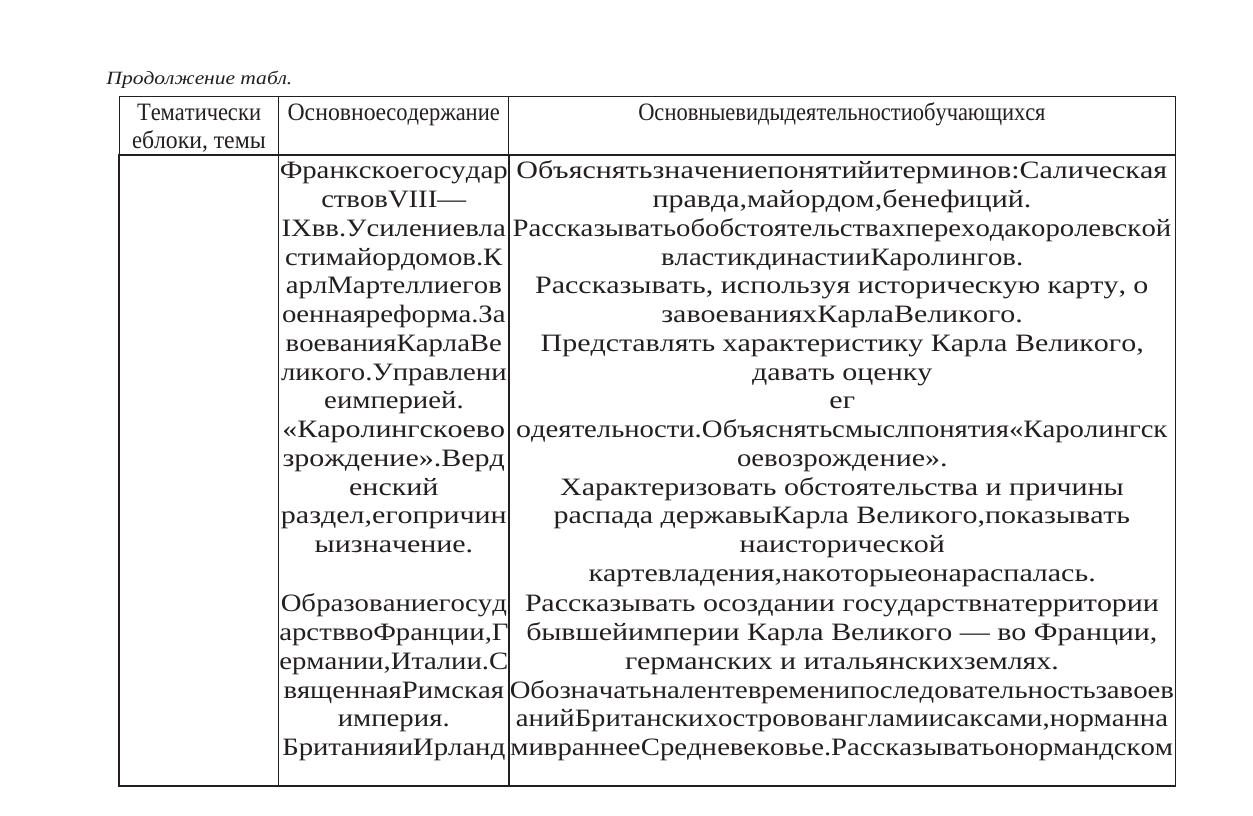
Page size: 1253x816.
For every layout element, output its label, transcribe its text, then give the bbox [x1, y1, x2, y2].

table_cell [510, 587, 1175, 785]
table_header Основноесодержание [279, 97, 508, 154]
table_cell Объяснятьзначениепонятийитерминов:Салическаяправда,майордом,бенефиций. РассказыватьобобстоятельствахпереходакоролевскойвластикдинастииКаролингов. Рассказывать, используя историческую карту, о завоеванияхКарлаВеликого. Представлять характеристику Карла Великого, давать оценку егодеятельности.Объяснятьсмыслпонятия«Каролингскоевозрождение». Характеризовать обстоятельства и причины распада державыКарла Великого,показывать наисторической картевладения,накоторыеонараспалась. [510, 156, 1175, 587]
table_cell ФранкскоегосударствовVIII—IXвв.Усилениевластимайордомов.КарлМартеллиеговоеннаяреформа.ЗавоеванияКарлаВеликого.Управлениеимперией. «Каролингскоевозрождение».Верденский раздел,егопричиныизначение. [279, 156, 508, 587]
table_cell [279, 587, 508, 785]
table_cell [120, 156, 278, 785]
table_header Тематическиеблоки, темы [120, 97, 278, 154]
text Продолжение табл. [106, 67, 1187, 88]
table_header Основныевидыдеятельностиобучающихся [509, 97, 1175, 154]
